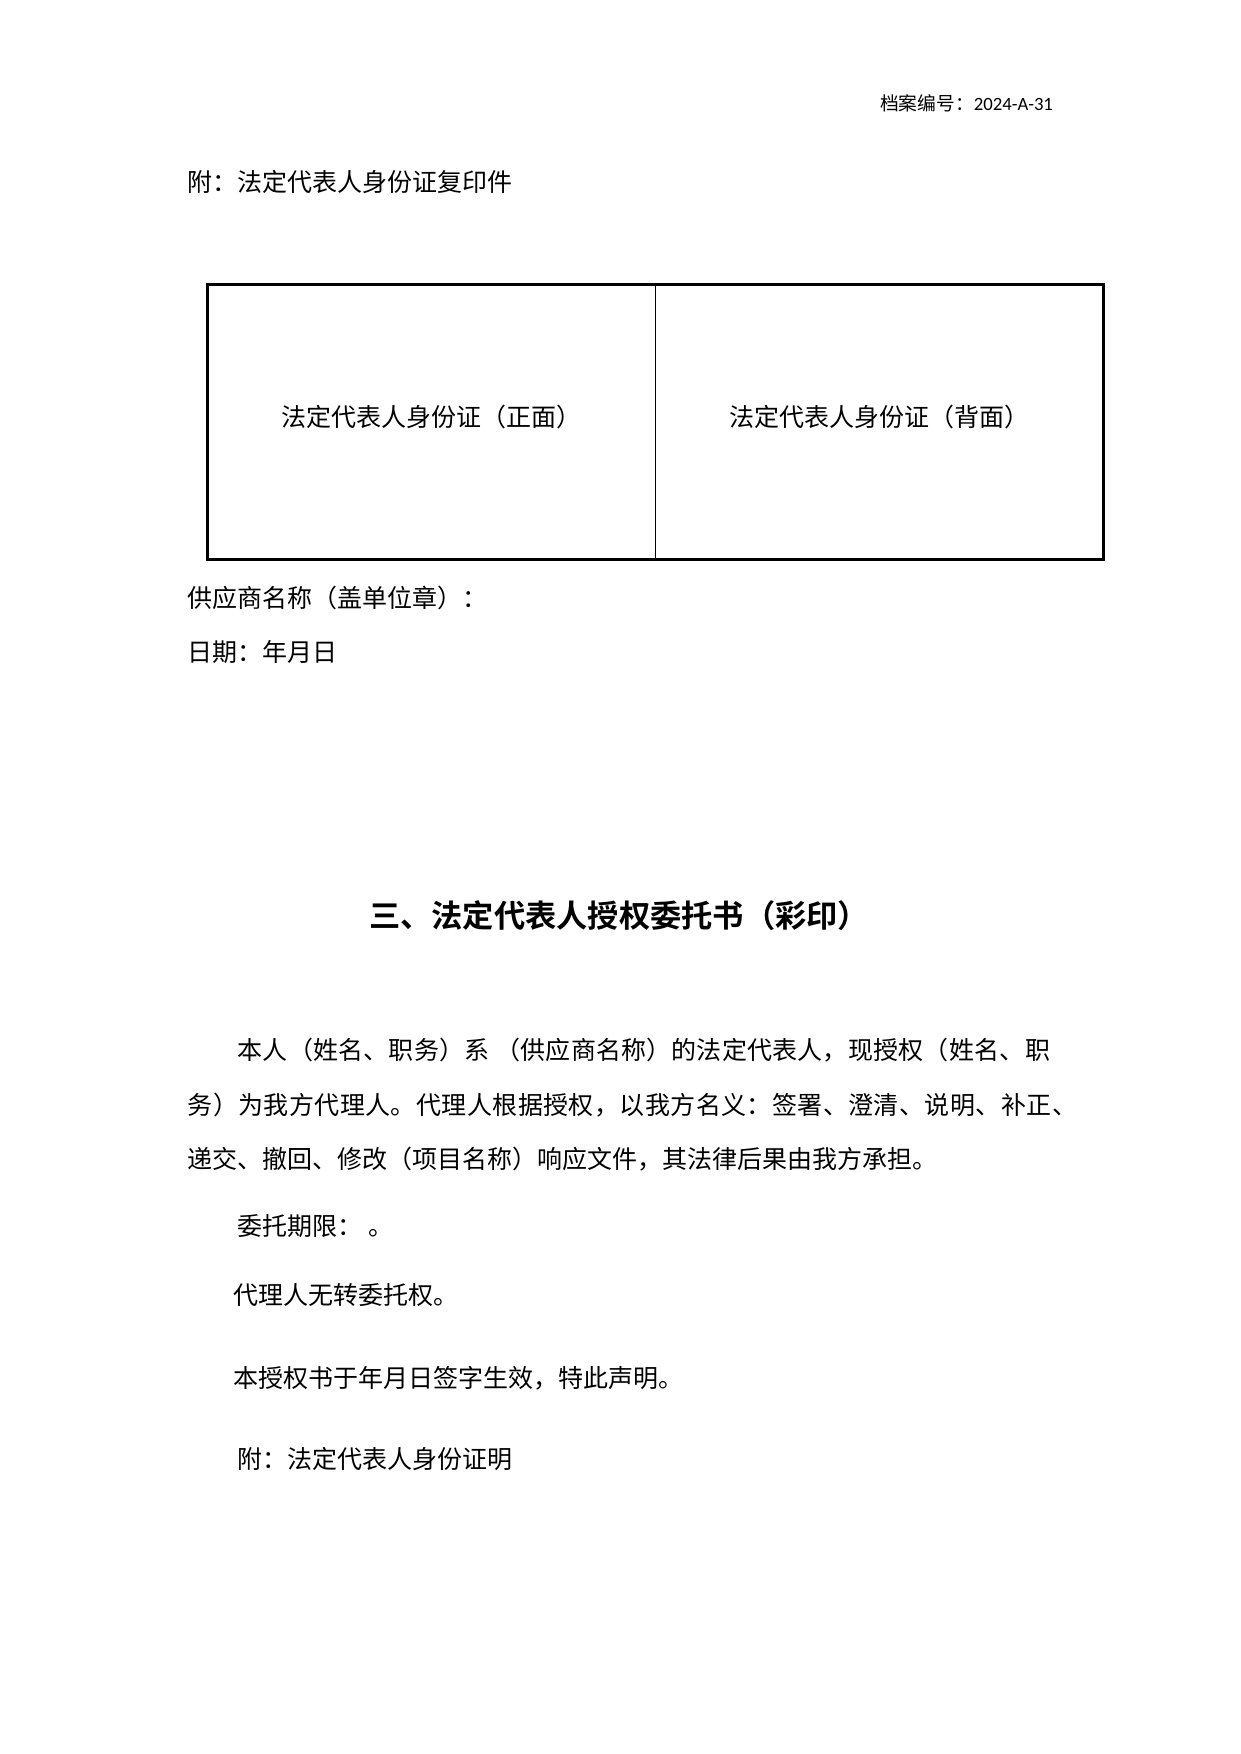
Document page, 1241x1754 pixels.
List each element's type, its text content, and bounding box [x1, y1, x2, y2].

text 三、法定代表人授权委托书（彩印） [187, 891, 1050, 936]
text 本授权书于年月日签字生效，特此声明。 [187, 1344, 1053, 1409]
text 附：法定代表人身份证明 [187, 1439, 1053, 1476]
text 附：法定代表人身份证复印件 [187, 162, 1053, 198]
table_header 法定代表人身份证（背面） [656, 286, 1102, 558]
text 供应商名称（盖单位章）： [187, 469, 1009, 614]
text 代理人无转委托权。 [187, 1261, 1053, 1326]
table_header 法定代表人身份证（正面） [209, 286, 655, 558]
text 日期：年月日 [187, 632, 1009, 669]
text 本人（姓名、职务）系 （供应商名称）的法定代表人，现授权（姓名、职务）为我方代理人。代理人根据授权，以我方名义：签署、澄清、说明、补正、递交、撤回、修改（项目名称）响应文件，其法律后果由我方承担。 [187, 1031, 1053, 1176]
text 委托期限： 。 [187, 1206, 1053, 1243]
